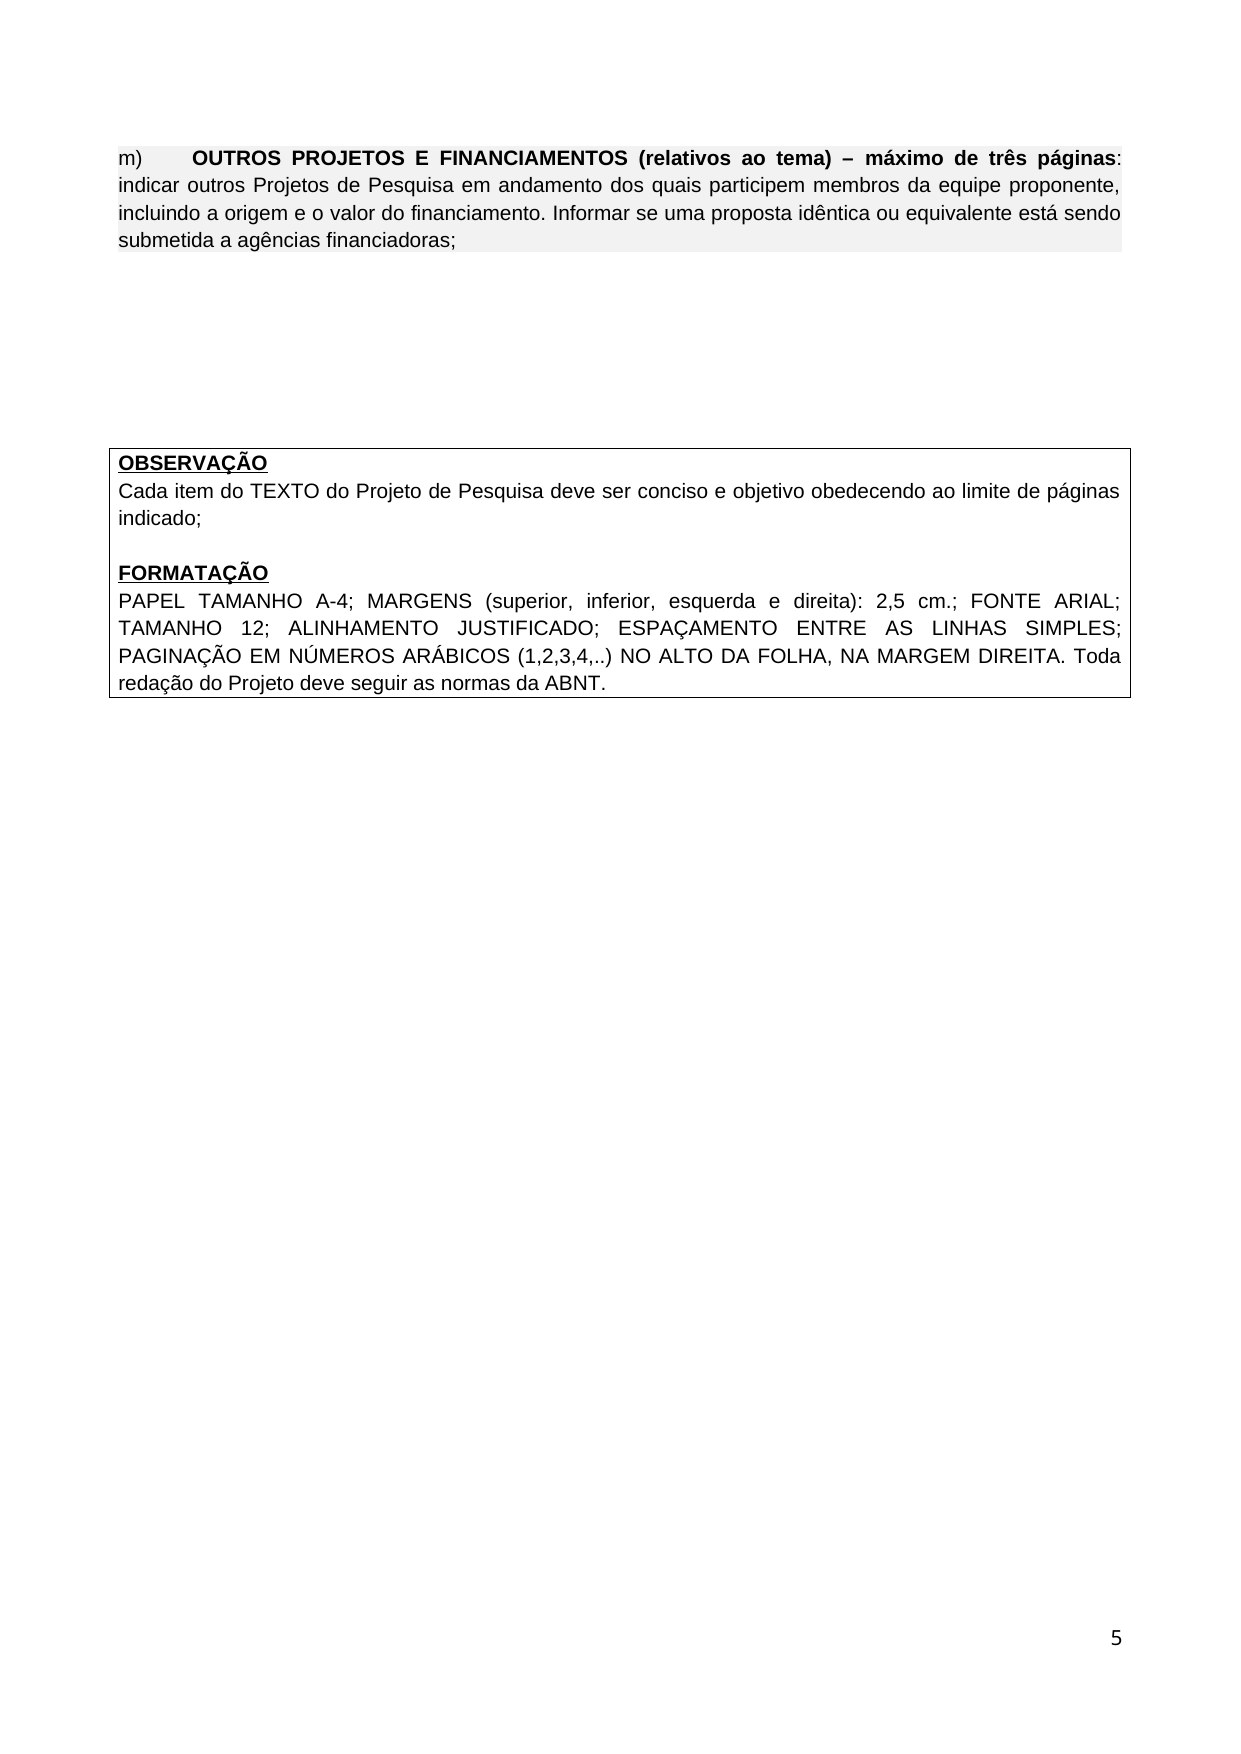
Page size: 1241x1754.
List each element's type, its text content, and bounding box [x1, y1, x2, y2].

text FORMATAÇÃO [110, 558, 1130, 585]
text Cada item do TEXTO do Projeto de Pesquisa deve ser conciso e objetivo obedecendo ao limite de páginas indicado; [110, 476, 1130, 530]
text PAPEL TAMANHO A-4; MARGENS (superior, inferior, esquerda e direita): 2,5 cm.; FONTE ARIAL; TAMANHO 12; ALINHAMENTO JUSTIFICADO; ESPAÇAMENTO ENTRE AS LINHAS SIMPLES; PAGINAÇÃO EM NÚMEROS ARÁBICOS (1,2,3,4,..) NO ALTO DA FOLHA, NA MARGEM DIREITA. Toda redação do Projeto deve seguir as normas da ABNT. [110, 586, 1130, 697]
list OUTROS PROJETOS E FINANCIAMENTOS (relativos ao tema) – máximo de três páginas: indicar outros Projetos de Pesquisa em andamento dos quais participem membros da equipe proponente, incluindo a origem e o valor do financiamento. Informar se uma proposta idêntica ou equivalente está sendo submetida a agências financiadoras; [118, 146, 1122, 252]
text OBSERVAÇÃO [110, 449, 1130, 475]
